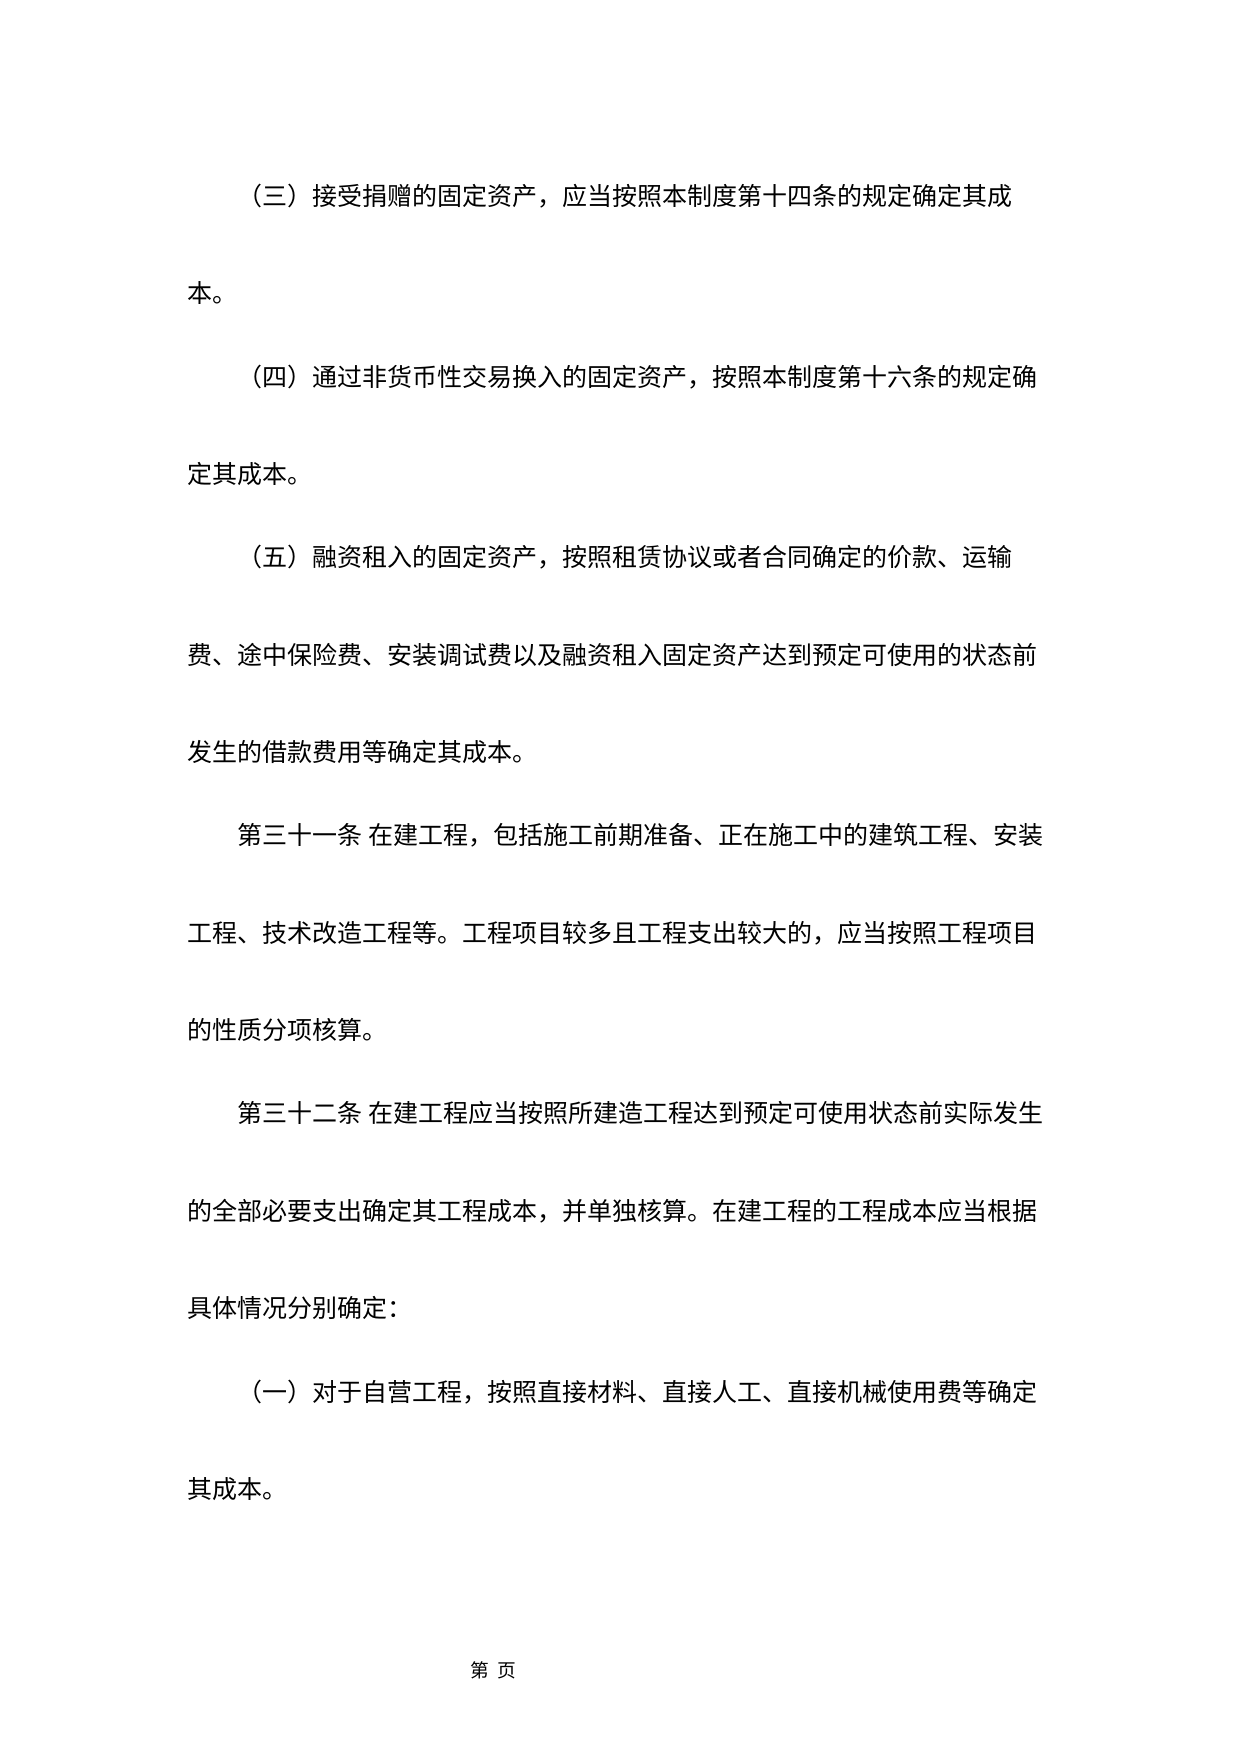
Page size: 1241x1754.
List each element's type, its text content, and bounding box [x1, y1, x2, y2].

text （一）对于自营工程，按照直接材料、直接人工、直接机械使用费等确定其成本。 [187, 1358, 1053, 1520]
text （五）融资租入的固定资产，按照租赁协议或者合同确定的价款、运输费、途中保险费、安装调试费以及融资租入固定资产达到预定可使用的状态前发生的借款费用等确定其成本。 [187, 523, 1053, 783]
text 第三十二条 在建工程应当按照所建造工程达到预定可使用状态前实际发生的全部必要支出确定其工程成本，并单独核算。在建工程的工程成本应当根据具体情况分别确定： [187, 1079, 1053, 1339]
text （三）接受捐赠的固定资产，应当按照本制度第十四条的规定确定其成本。 [187, 162, 1053, 324]
text （四）通过非货币性交易换入的固定资产，按照本制度第十六条的规定确定其成本。 [187, 343, 1053, 505]
text 第三十一条 在建工程，包括施工前期准备、正在施工中的建筑工程、安装工程、技术改造工程等。工程项目较多且工程支出较大的，应当按照工程项目的性质分项核算。 [187, 801, 1053, 1061]
